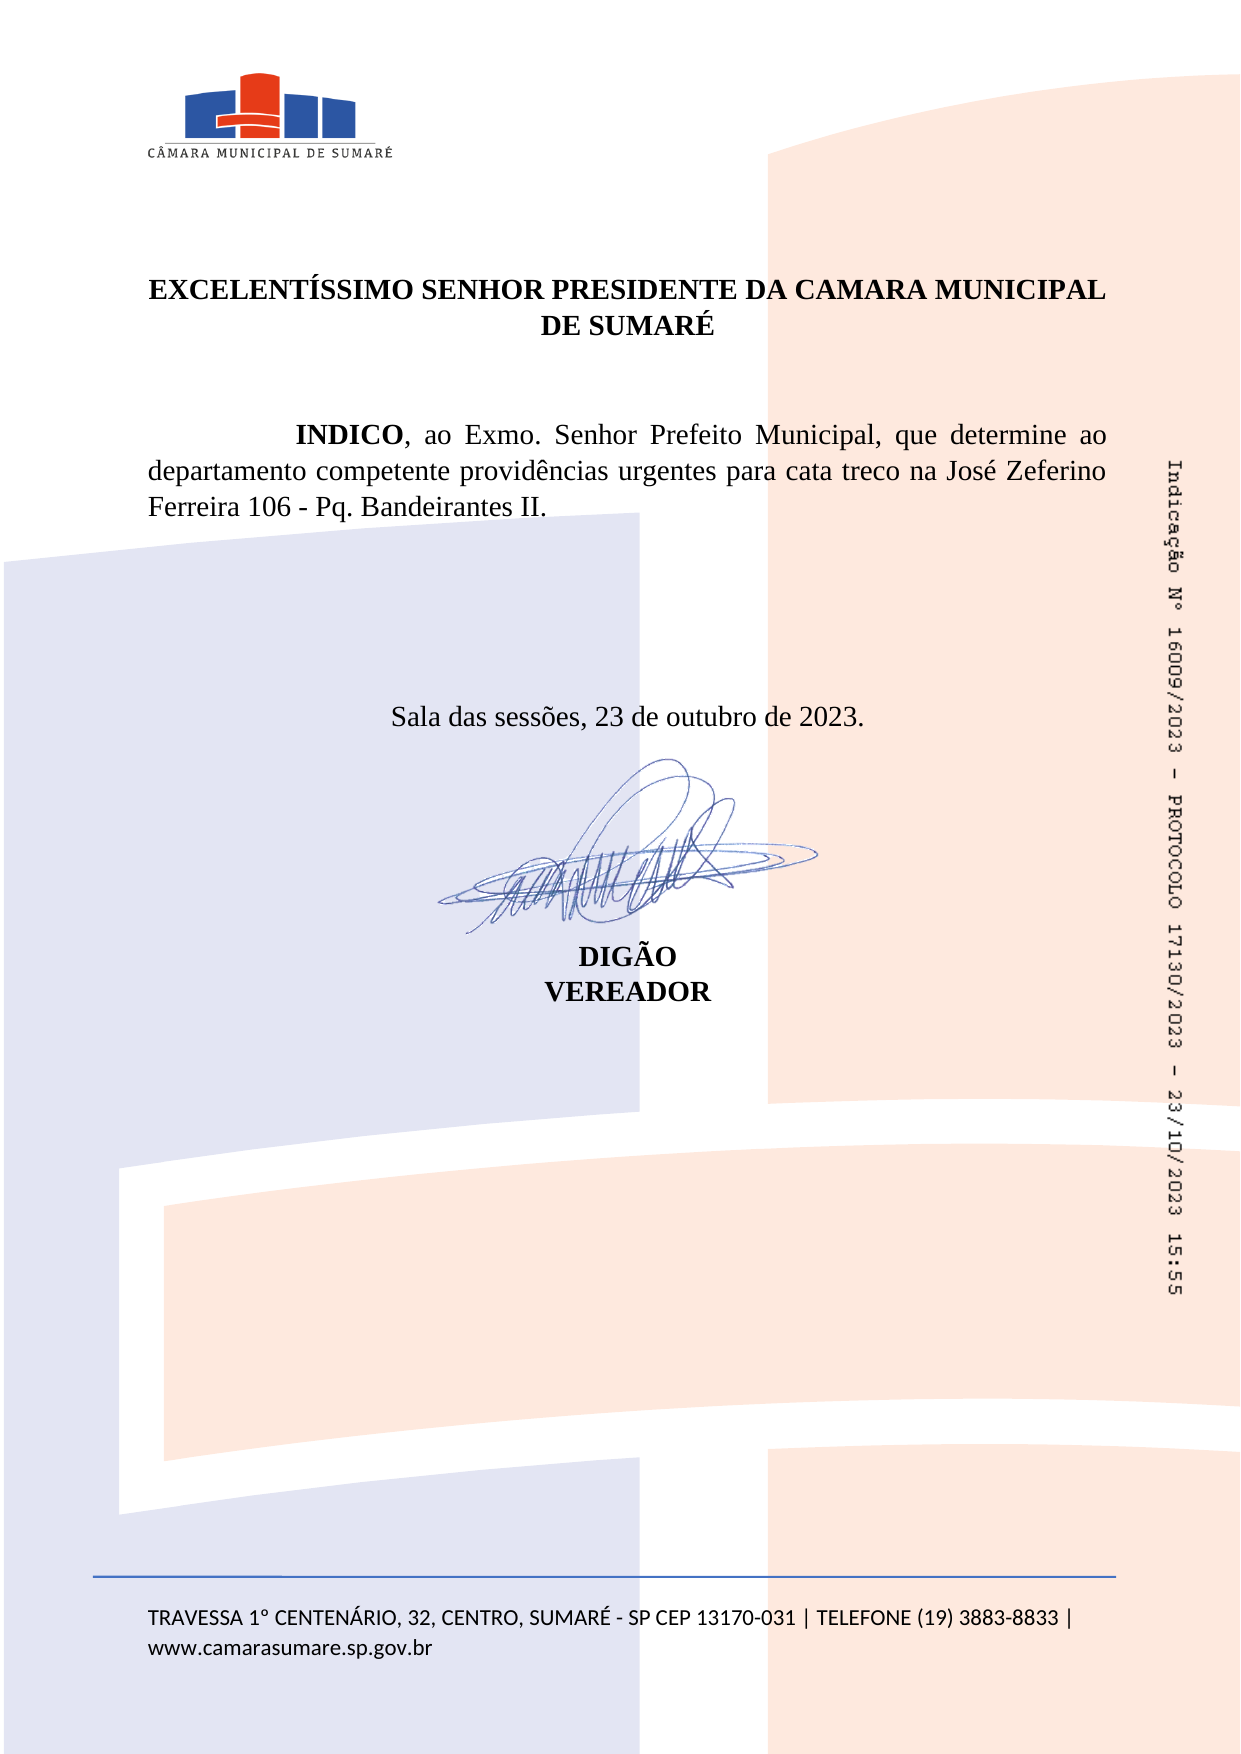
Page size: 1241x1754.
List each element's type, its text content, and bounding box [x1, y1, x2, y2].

picture [147, 73, 394, 160]
text INDICO, ao Exmo. Senhor Prefeito Municipal, que determine ao departamento competente providências urgentes para cata treco na José Zeferino Ferreira 106 - Pq. Bandeirantes II. [148, 417, 1107, 523]
text VEREADOR [148, 974, 1107, 1008]
picture [1142, 455, 1205, 1299]
text EXCELENTÍSSIMO SENHOR PRESIDENTE DA CAMARA MUNICIPAL DE SUMARÉ [148, 272, 1107, 342]
text Sala das sessões, 23 de outubro de 2023. [148, 699, 1107, 733]
picture [431, 753, 824, 941]
text DIGÃO [148, 939, 1107, 972]
